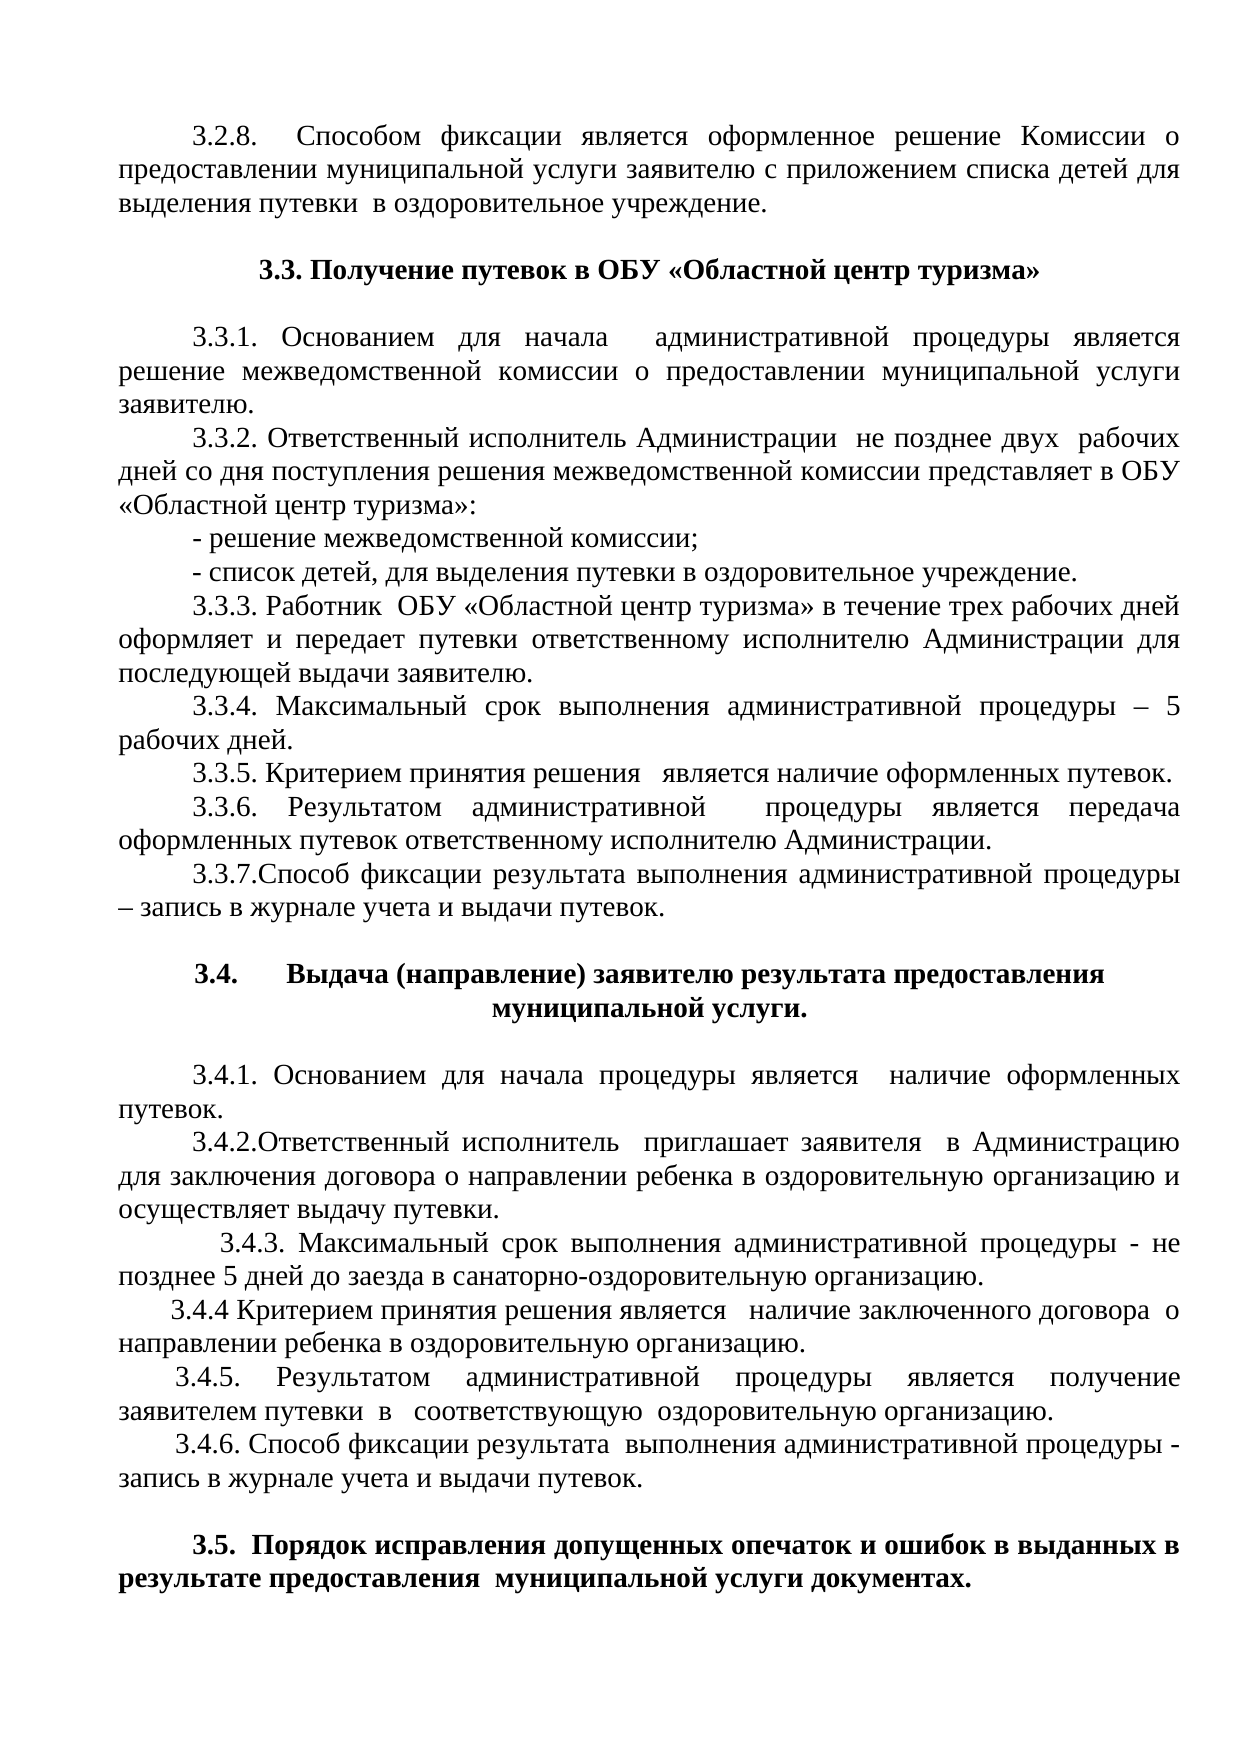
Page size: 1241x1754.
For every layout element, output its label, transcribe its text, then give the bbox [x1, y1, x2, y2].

text 3.4.1. Основанием для начала процедуры является наличие оформленных путевок. [118, 1057, 1181, 1124]
text 3.3.2. Ответственный исполнитель Администрации не позднее двух рабочих дней со дня поступления решения межведомственной комиссии представляет в ОБУ «Областной центр туризма»: [118, 420, 1181, 521]
text 3.3.7.Способ фиксации результата выполнения административной процедуры – запись в журнале учета и выдачи путевок. [118, 856, 1181, 923]
text 3.4.4 Критерием принятия решения является наличие заключенного договора о направлении ребенка в оздоровительную организацию. [118, 1292, 1181, 1359]
text 3.3.5. Критерием принятия решения является наличие оформленных путевок. [118, 755, 1181, 789]
text 3.4.5. Результатом административной процедуры является получение заявителем путевки в соответствующую оздоровительную организацию. [118, 1359, 1181, 1426]
text 3.4.3. Максимальный срок выполнения административной процедуры - не позднее 5 дней до заезда в санаторно-оздоровительную организацию. [118, 1225, 1181, 1292]
text 3.4. Выдача (направление) заявителю результата предоставления муниципальной услуги. [118, 957, 1181, 1024]
text 3.3.6. Результатом административной процедуры является передача оформленных путевок ответственному исполнителю Администрации. [118, 789, 1181, 856]
text 3.3.4. Максимальный срок выполнения административной процедуры – 5 рабочих дней. [118, 688, 1181, 755]
text - список детей, для выделения путевки в оздоровительное учреждение. [118, 554, 1181, 588]
text - решение межведомственной комиссии; [118, 521, 1181, 554]
text 3.4.2.Ответственный исполнитель приглашает заявителя в Администрацию для заключения договора о направлении ребенка в оздоровительную организацию и осуществляет выдачу путевки. [118, 1124, 1181, 1225]
text 3.3.1. Основанием для начала административной процедуры является решение межведомственной комиссии о предоставлении муниципальной услуги заявителю. [118, 319, 1181, 420]
text 3.2.8. Способом фиксации является оформленное решение Комиссии о предоставлении муниципальной услуги заявителю с приложением списка детей для выделения путевки в оздоровительное учреждение. [118, 118, 1181, 219]
text 3.4.6. Способ фиксации результата выполнения административной процедуры - запись в журнале учета и выдачи путевок. [118, 1426, 1181, 1493]
text 3.3. Получение путевок в ОБУ «Областной центр туризма» [118, 252, 1181, 286]
text 3.5. Порядок исправления допущенных опечаток и ошибок в выданных в результате предоставления муниципальной услуги документах. [118, 1527, 1181, 1594]
text 3.3.3. Работник ОБУ «Областной центр туризма» в течение трех рабочих дней оформляет и передает путевки ответственному исполнителю Администрации для последующей выдачи заявителю. [118, 588, 1181, 688]
